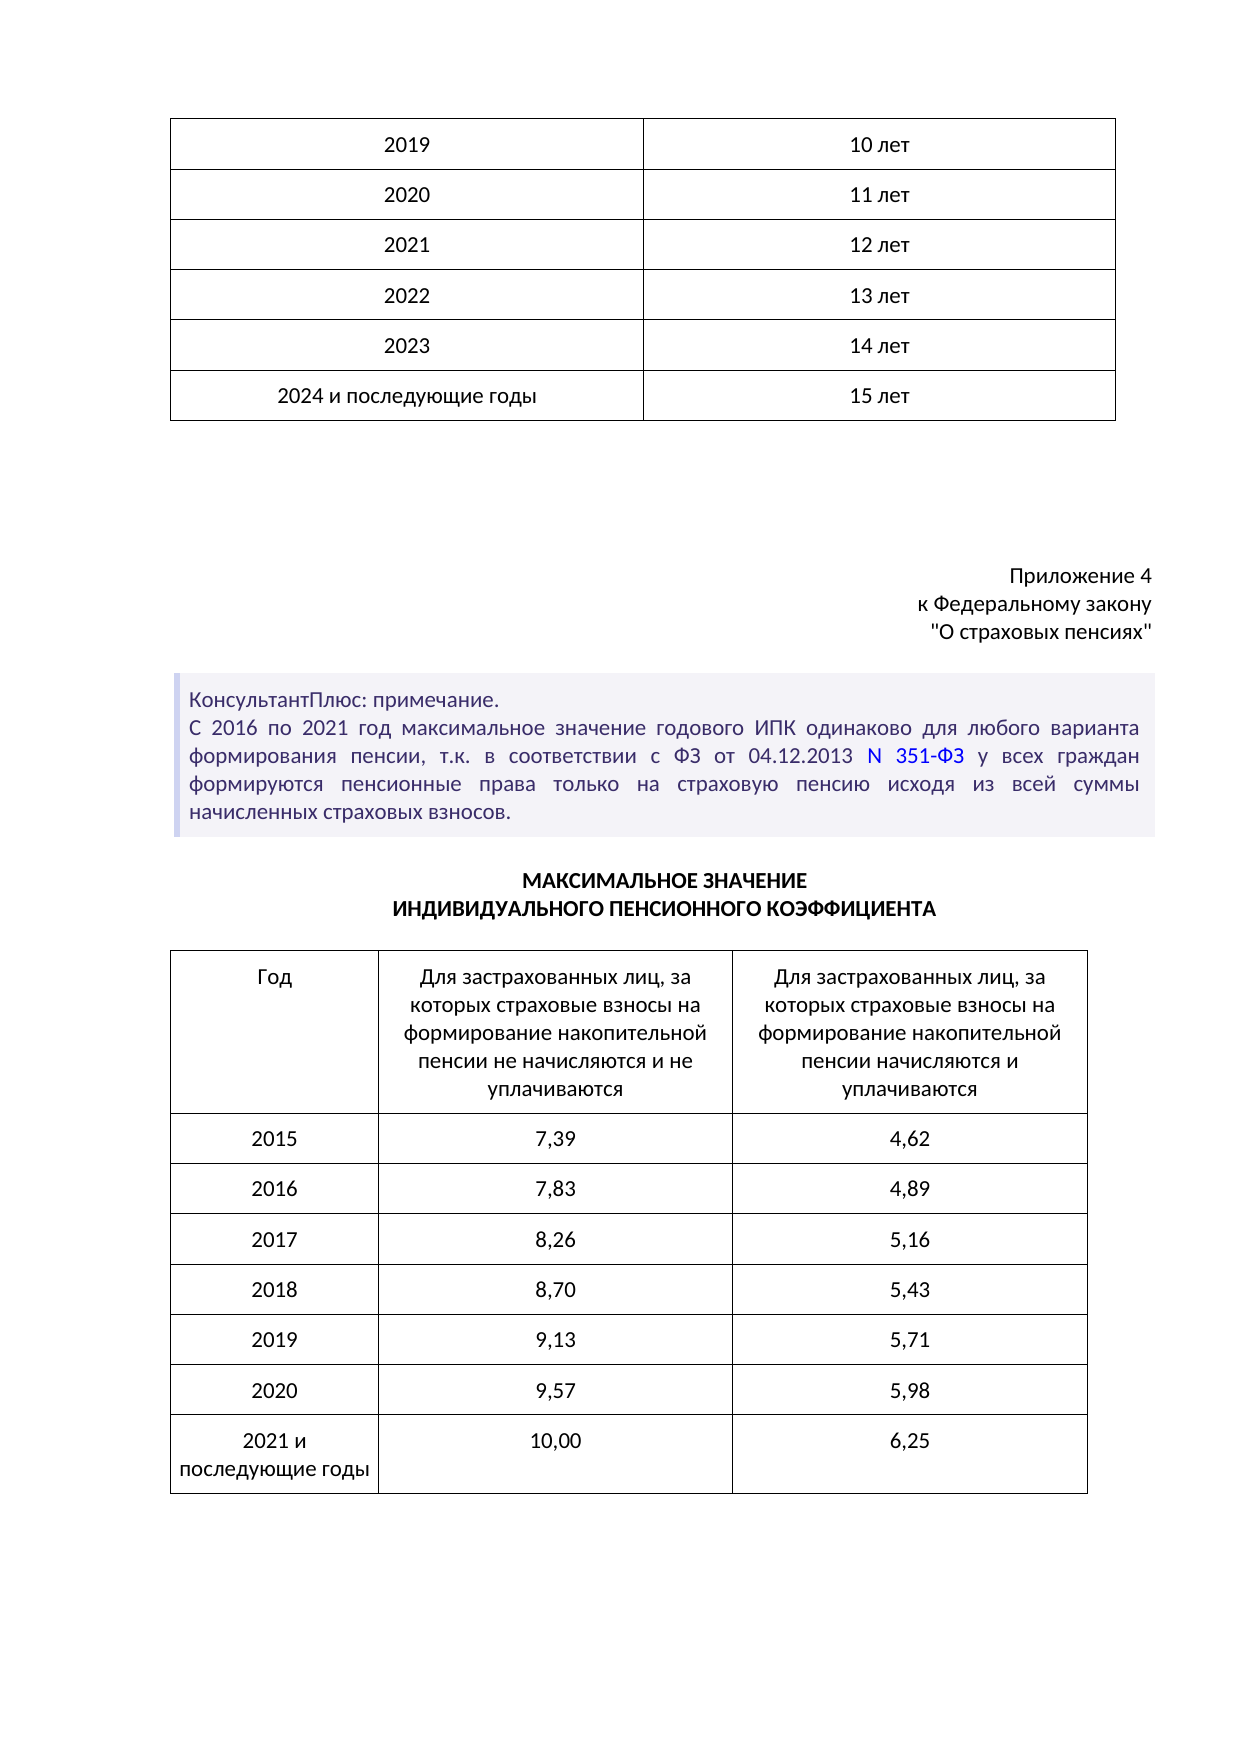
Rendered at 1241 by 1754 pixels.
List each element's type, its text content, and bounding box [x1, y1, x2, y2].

table_cell 11 лет [644, 170, 1115, 219]
table_cell 7,39 [379, 1114, 732, 1163]
table_cell 2021 и последующие годы [171, 1415, 378, 1493]
table_cell 2024 и последующие годы [171, 371, 643, 420]
table_cell 7,83 [379, 1164, 732, 1213]
text Приложение 4 [177, 561, 1152, 589]
table_cell 9,13 [379, 1315, 732, 1364]
table_cell 12 лет [644, 220, 1115, 269]
table_cell 10 лет [644, 119, 1115, 168]
text к Федеральному закону [177, 589, 1152, 617]
table_cell 15 лет [644, 371, 1115, 420]
table_cell 13 лет [644, 270, 1115, 319]
table_cell 9,57 [379, 1365, 732, 1414]
table_cell 2021 [171, 220, 643, 269]
table_cell 5,71 [733, 1315, 1087, 1364]
table_cell 14 лет [644, 320, 1115, 370]
table_cell 2020 [171, 1365, 378, 1414]
table_cell 2023 [171, 320, 643, 370]
table_header Год [171, 951, 378, 1112]
table_cell 8,26 [379, 1214, 732, 1263]
table_cell 8,70 [379, 1265, 732, 1314]
table_cell 2015 [171, 1114, 378, 1163]
table_cell 6,25 [733, 1415, 1087, 1493]
text "О страховых пенсиях" [177, 617, 1152, 645]
table_cell 5,98 [733, 1365, 1087, 1414]
table_cell 2022 [171, 270, 643, 319]
table_cell 4,62 [733, 1114, 1087, 1163]
title ИНДИВИДУАЛЬНОГО ПЕНСИОННОГО КОЭФФИЦИЕНТА [177, 894, 1152, 922]
table_cell 2020 [171, 170, 643, 219]
table_cell 10,00 [379, 1415, 732, 1493]
table_header Для застрахованных лиц, за которых страховые взносы на формирование накопительной пенсии не начисляются и не уплачиваются [379, 951, 732, 1112]
table_cell 5,16 [733, 1214, 1087, 1263]
table_cell 2017 [171, 1214, 378, 1263]
table_cell 2016 [171, 1164, 378, 1213]
title МАКСИМАЛЬНОЕ ЗНАЧЕНИЕ [177, 866, 1152, 894]
table_cell 2019 [171, 119, 643, 168]
table_cell 2019 [171, 1315, 378, 1364]
table_cell 5,43 [733, 1265, 1087, 1314]
table_cell 4,89 [733, 1164, 1087, 1213]
table_header КонсультантПлюс: примечание. С 2016 по 2021 год максимальное значение годового ИПК одинаково для любого варианта формирования пенсии, т.к. в соответствии с ФЗ от 04.12.2013 N 351-ФЗ у всех граждан формируются пенсионные права только на страховую пенсию исходя из всей суммы начисленных страховых взносов. [180, 673, 1149, 837]
table_cell 2018 [171, 1265, 378, 1314]
table_header Для застрахованных лиц, за которых страховые взносы на формирование накопительной пенсии начисляются и уплачиваются [733, 951, 1087, 1112]
